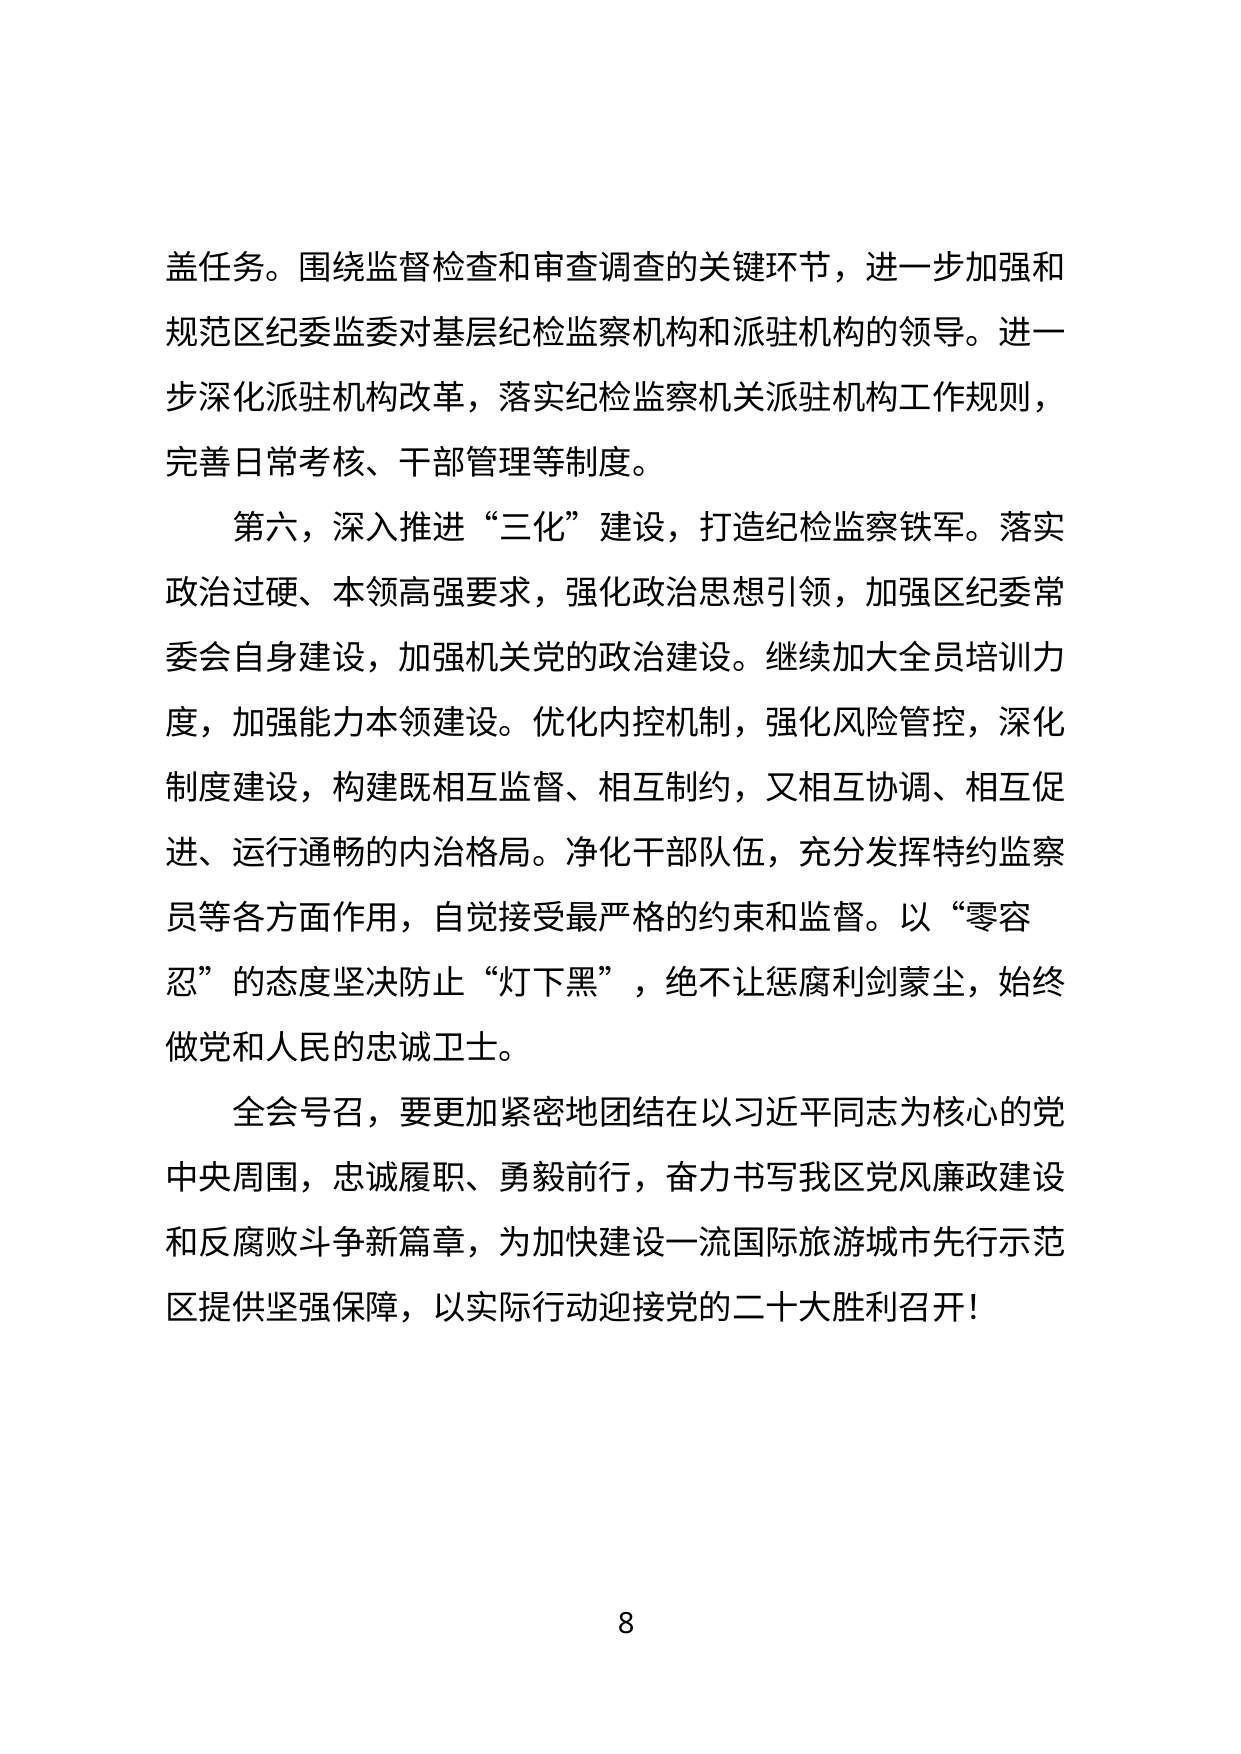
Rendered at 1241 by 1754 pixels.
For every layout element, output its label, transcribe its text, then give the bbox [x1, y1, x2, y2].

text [165, 233, 1087, 493]
text 全会号召，要更加紧密地团结在以习近平同志为核心的党中央周围，忠诚履职、勇毅前行，奋力书写我区党风廉政建设和反腐败斗争新篇章，为加快建设一流国际旅游城市先行示范区提供坚强保障，以实际行动迎接党的二十大胜利召开！ [165, 1078, 1087, 1338]
text 第六，深入推进“三化”建设，打造纪检监察铁军。落实政治过硬、本领高强要求，强化政治思想引领，加强区纪委常委会自身建设，加强机关党的政治建设。继续加大全员培训力度，加强能力本领建设。优化内控机制，强化风险管控，深化制度建设，构建既相互监督、相互制约，又相互协调、相互促进、运行通畅的内治格局。净化干部队伍，充分发挥特约监察员等各方面作用，自觉接受最严格的约束和监督。以“零容忍”的态度坚决防止“灯下黑”，绝不让惩腐利剑蒙尘，始终做党和人民的忠诚卫士。 [165, 493, 1087, 1078]
